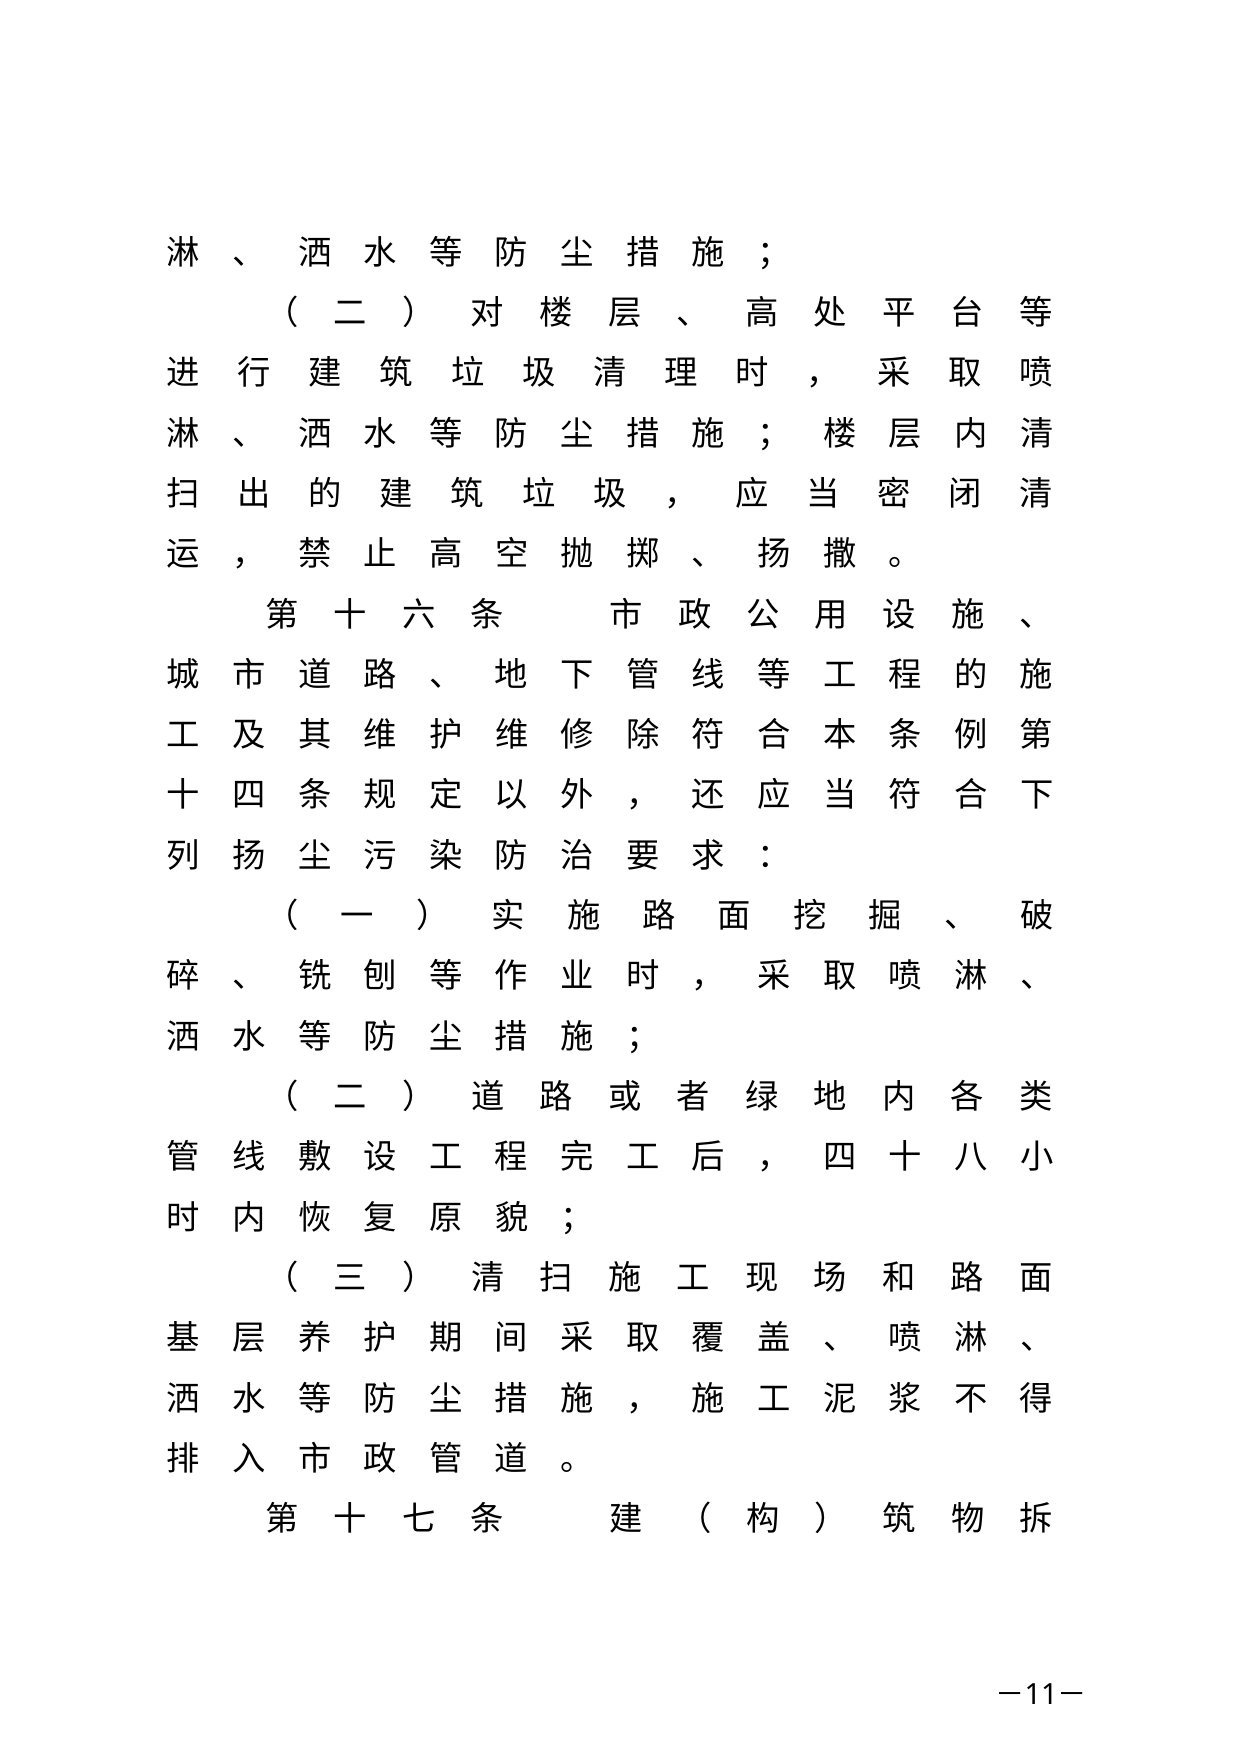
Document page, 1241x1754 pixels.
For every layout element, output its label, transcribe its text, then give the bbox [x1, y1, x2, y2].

text （二）道路或者绿地内各类管线敷设工程完工后，四十八小时内恢复原貌； [167, 1064, 1085, 1245]
text （三）清扫施工现场和路面基层养护期间采取覆盖、喷淋、洒水等防尘措施，施工泥浆不得排入市政管道。 [167, 1245, 1085, 1486]
text （二）对楼层、高处平台等进行建筑垃圾清理时，采取喷淋、洒水等防尘措施；楼层内清扫出的建筑垃圾，应当密闭清运，禁止高空抛掷、扬撒。 [167, 280, 1085, 581]
text （一）实施路面挖掘、破碎、铣刨等作业时，采取喷淋、洒水等防尘措施； [167, 883, 1085, 1064]
text 第十六条 市政公用设施、城市道路、地下管线等工程的施工及其维护维修除符合本条例第十四条规定以外，还应当符合下列扬尘污染防治要求： [167, 581, 1085, 883]
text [167, 219, 1085, 280]
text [167, 1486, 1085, 1546]
